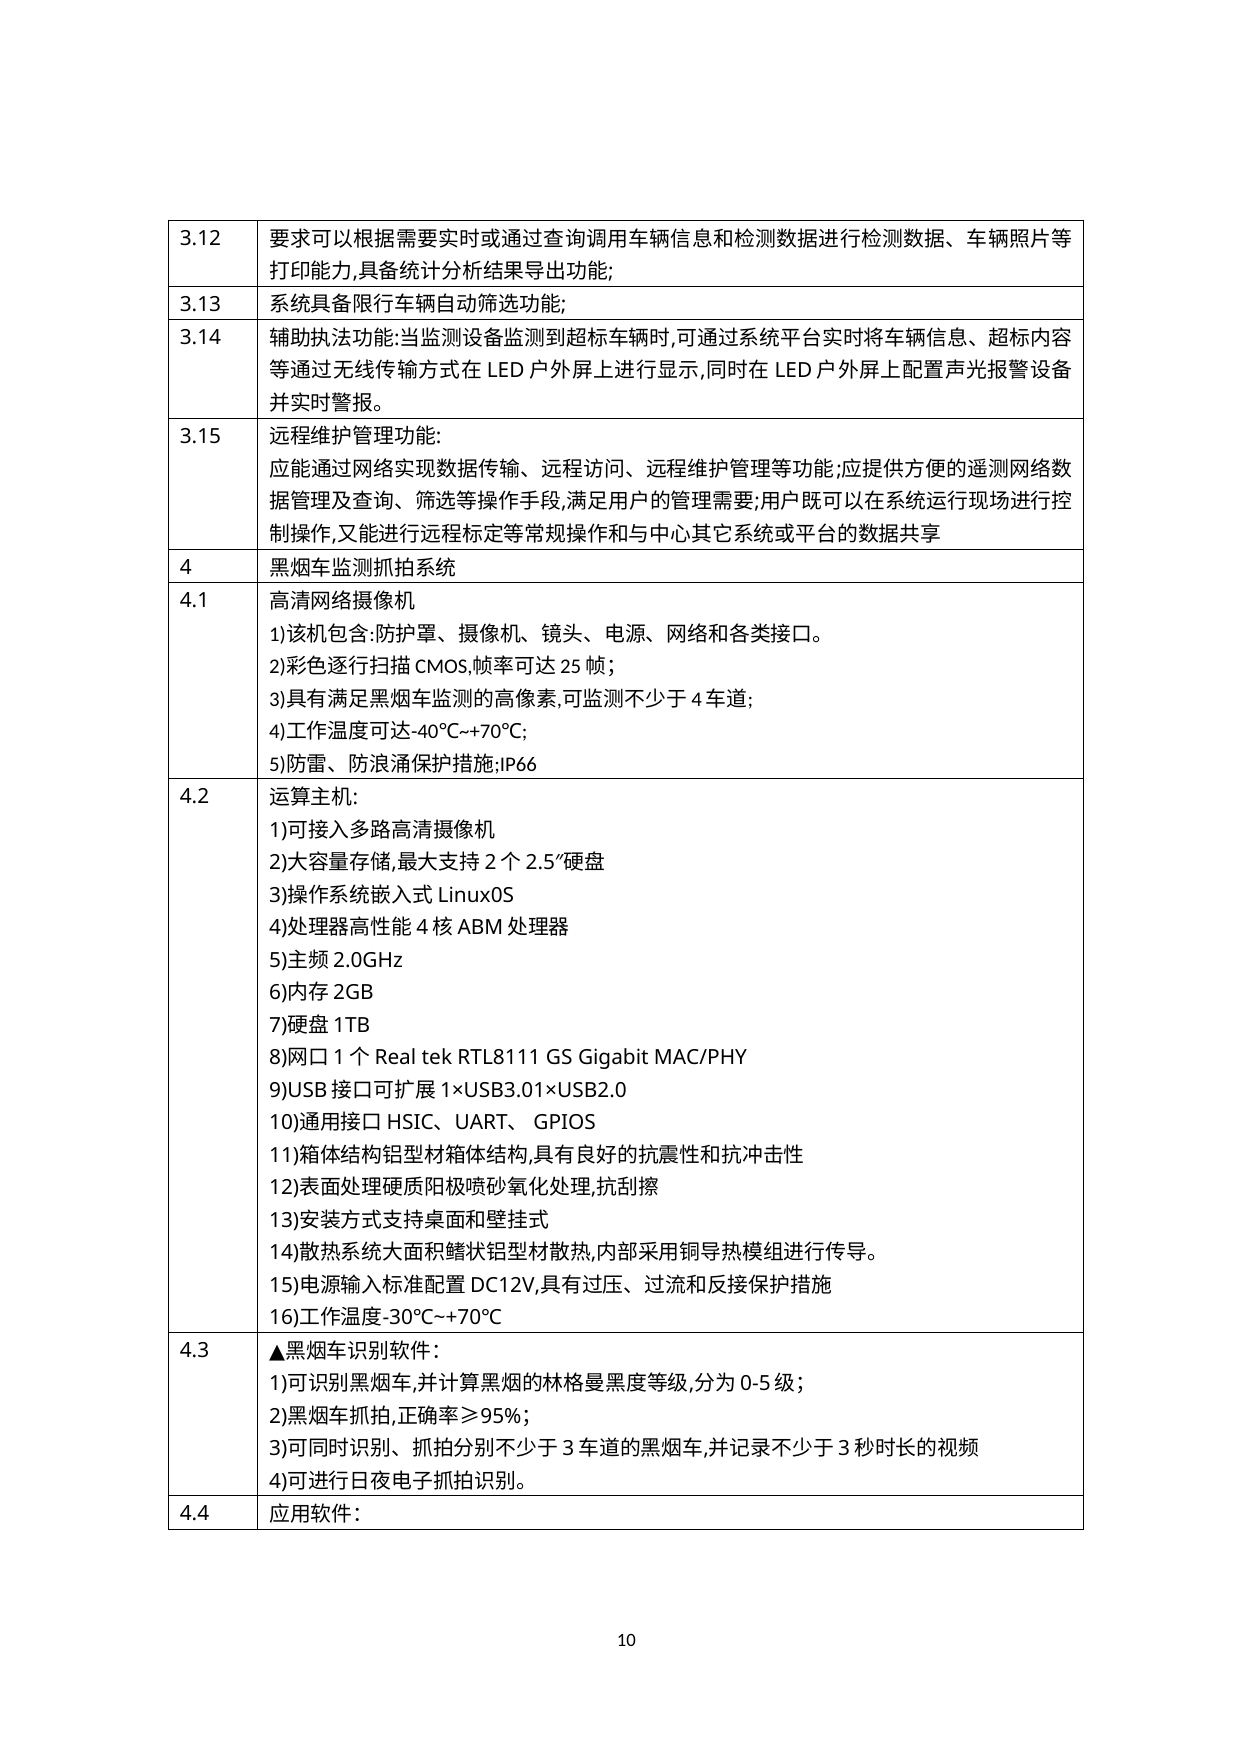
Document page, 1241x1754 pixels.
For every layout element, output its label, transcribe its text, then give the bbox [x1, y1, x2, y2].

table_cell 高清网络摄像机 1)该机包含:防护罩、摄像机、镜头、电源、网络和各类接口。 2)彩色逐行扫描CMOS,帧率可达25帧； 3)具有满足黑烟车监测的高像素,可监测不少于4车道; 4)工作温度可达-40℃~+70℃; 5)防雷、防浪涌保护措施;IP66 [258, 583, 1083, 778]
table_cell 3.12 [169, 221, 257, 286]
table_cell 要求可以根据需要实时或通过查询调用车辆信息和检测数据进行检测数据、车辆照片等打印能力,具备统计分析结果导出功能; [258, 221, 1083, 286]
table_cell 3.14 [169, 320, 257, 418]
table_cell ▲黑烟车识别软件： 1)可识别黑烟车,并计算黑烟的林格曼黑度等级,分为0-5级； 2)黑烟车抓拍,正确率≥95%； 3)可同时识别、抓拍分别不少于3车道的黑烟车,并记录不少于3秒时长的视频 4)可进行日夜电子抓拍识别。 [258, 1333, 1083, 1495]
table_cell 3.15 [169, 419, 257, 549]
table_cell 辅助执法功能:当监测设备监测到超标车辆时,可通过系统平台实时将车辆信息、超标内容等通过无线传输方式在LED户外屏上进行显示,同时在LED户外屏上配置声光报警设备并实时警报。 [258, 320, 1083, 418]
table_cell 系统具备限行车辆自动筛选功能; [258, 287, 1083, 319]
table_cell 4.2 [169, 779, 257, 1332]
table_cell 运算主机: 1)可接入多路高清摄像机 2)大容量存储,最大支持2个2.5″硬盘 3)操作系统嵌入式 Linux0S 4)处理器高性能4核ABM处理器 5)主频2.0GHz 6)内存2GB 7)硬盘1TB 8)网口1个 Real tek RTL8111 GS Gigabit MAC/PHY 9)USB接口可扩展1×USB3.01×USB2.0 10)通用接口HSIC、UART、 GPIOS 11)箱体结构铝型材箱体结构,具有良好的抗震性和抗冲击性 12)表面处理硬质阳极喷砂氧化处理,抗刮擦 13)安装方式支持桌面和壁挂式 14)散热系统大面积鳍状铝型材散热,内部采用铜导热模组进行传导。 15)电源输入标准配置DC12V,具有过压、过流和反接保护措施 16)工作温度-30℃~+70℃ [258, 779, 1083, 1332]
table_cell 4 [169, 550, 257, 582]
table_cell 4.3 [169, 1333, 257, 1495]
table_cell 黑烟车监测抓拍系统 [258, 550, 1083, 582]
table_cell 4.1 [169, 583, 257, 778]
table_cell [258, 1496, 1083, 1529]
table_cell 远程维护管理功能: 应能通过网络实现数据传输、远程访问、远程维护管理等功能;应提供方便的遥测网络数据管理及查询、筛选等操作手段,满足用户的管理需要;用户既可以在系统运行现场进行控制操作,又能进行远程标定等常规操作和与中心其它系统或平台的数据共享 [258, 419, 1083, 549]
table_cell 4.4 [169, 1496, 257, 1529]
table_cell 3.13 [169, 287, 257, 319]
